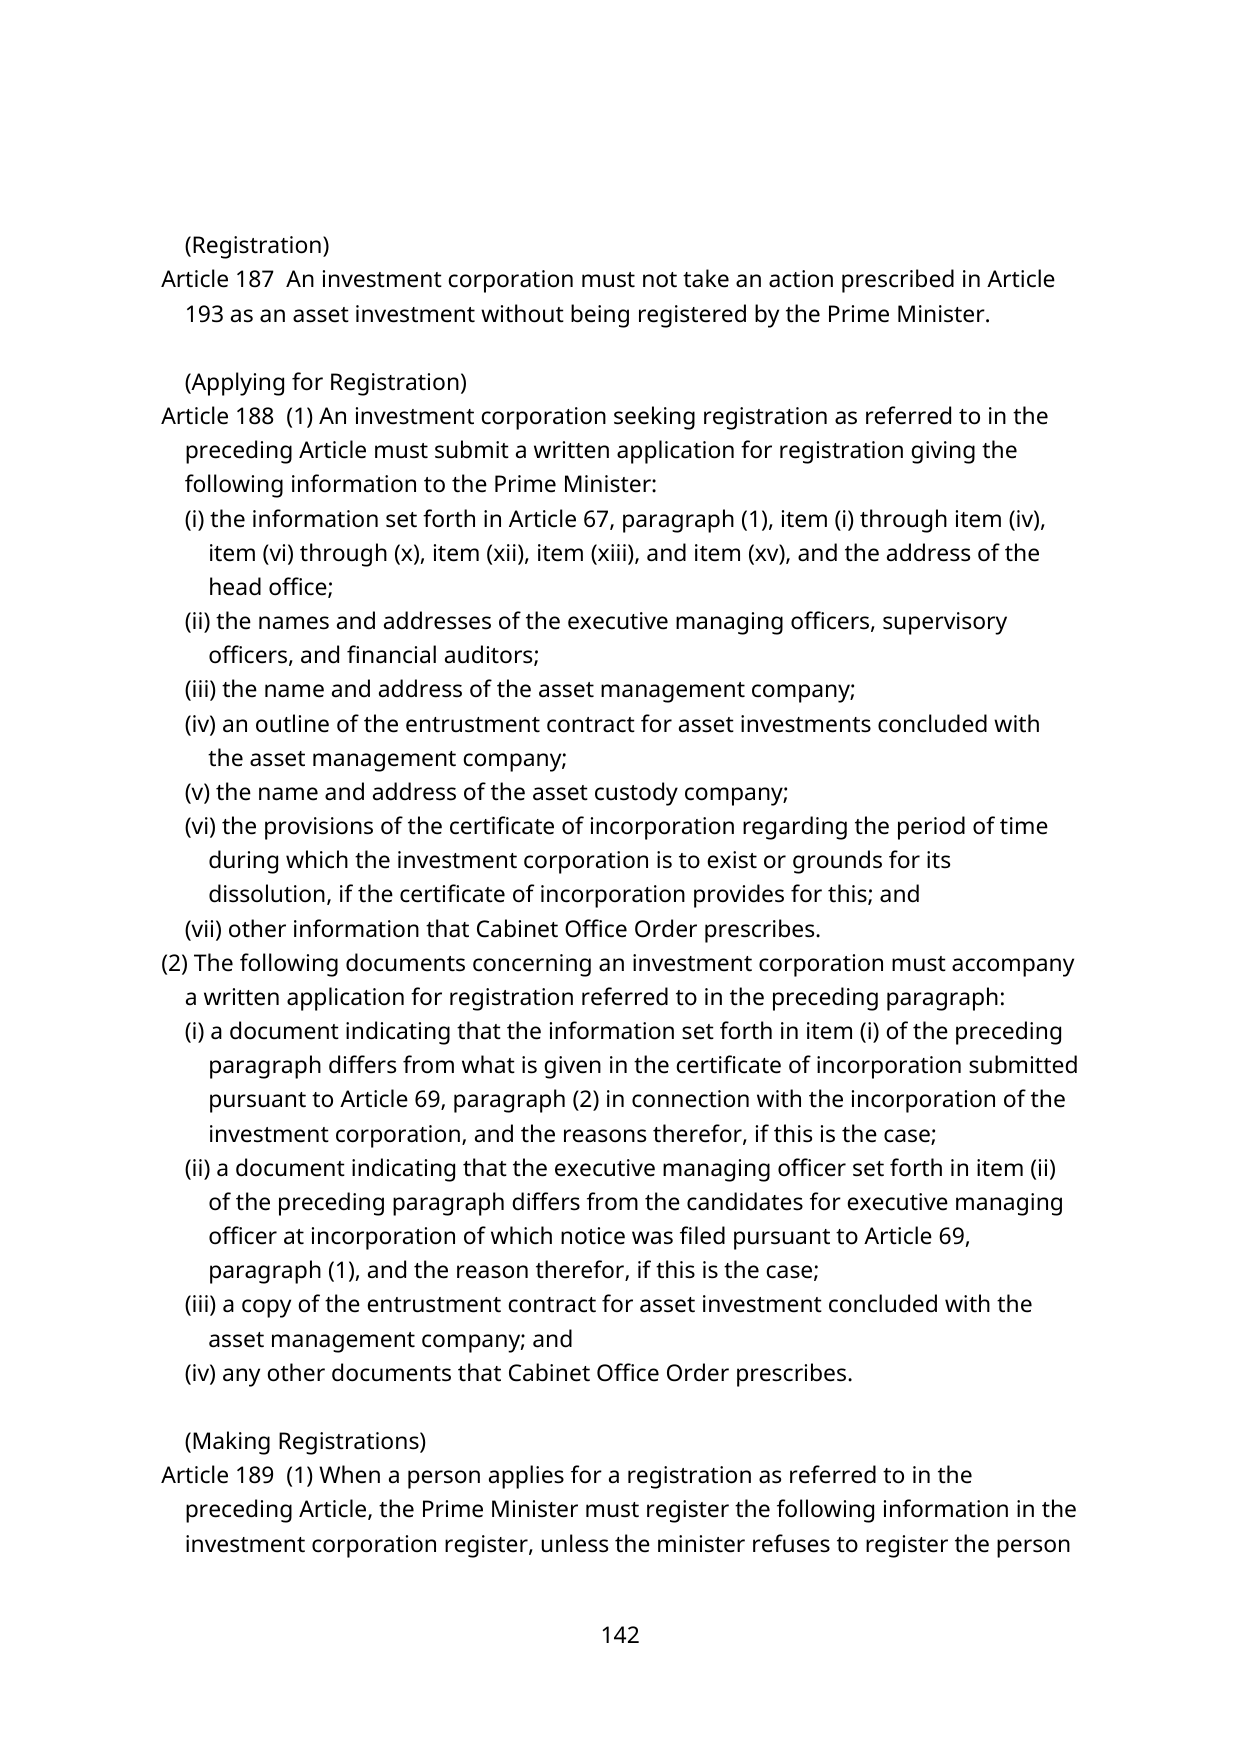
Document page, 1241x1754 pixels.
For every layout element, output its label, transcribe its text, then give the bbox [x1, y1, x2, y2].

text (iv) an outline of the entrustment contract for asset investments concluded with the asset management company; [184, 706, 1079, 774]
text (iii) a copy of the entrustment contract for asset investment concluded with the asset management company; and [184, 1287, 1079, 1355]
text (vi) the provisions of the certificate of incorporation regarding the period of time during which the investment corporation is to exist or grounds for its dissolution, if the certificate of incorporation provides for this; and [184, 809, 1079, 911]
text (vii) other information that Cabinet Office Order prescribes. [184, 911, 1079, 945]
text (v) the name and address of the asset custody company; [184, 774, 1079, 809]
text (ii) a document indicating that the executive managing officer set forth in item (ii) of the preceding paragraph differs from the candidates for executive managing officer at incorporation of which notice was filed pursuant to Article 69, paragraph (1), and the reason therefor, if this is the case; [184, 1150, 1079, 1287]
text Article 188 (1) An investment corporation seeking registration as referred to in the preceding Article must submit a written application for registration giving the following information to the Prime Minister: [161, 399, 1079, 501]
text (Making Registrations) [184, 1424, 1079, 1458]
text (i) the information set forth in Article 67, paragraph (1), item (i) through item (iv), item (vi) through (x), item (xii), item (xiii), and item (xv), and the address of the head office; [184, 501, 1079, 604]
text (iii) the name and address of the asset management company; [184, 672, 1079, 706]
text (iv) any other documents that Cabinet Office Order prescribes. [184, 1355, 1079, 1389]
text Article 187 An investment corporation must not take an action prescribed in Article 193 as an asset investment without being registered by the Prime Minister. [161, 262, 1079, 330]
text (2) The following documents concerning an investment corporation must accompany a written application for registration referred to in the preceding paragraph: [161, 945, 1079, 1014]
text (i) a document indicating that the information set forth in item (i) of the preceding paragraph differs from what is given in the certificate of incorporation submitted pursuant to Article 69, paragraph (2) in connection with the incorporation of the investment corporation, and the reasons therefor, if this is the case; [184, 1014, 1079, 1150]
text (ii) the names and addresses of the executive managing officers, supervisory officers, and financial auditors; [184, 604, 1079, 672]
text (Applying for Registration) [184, 364, 1079, 399]
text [161, 1458, 1079, 1560]
text (Registration) [184, 228, 1079, 262]
